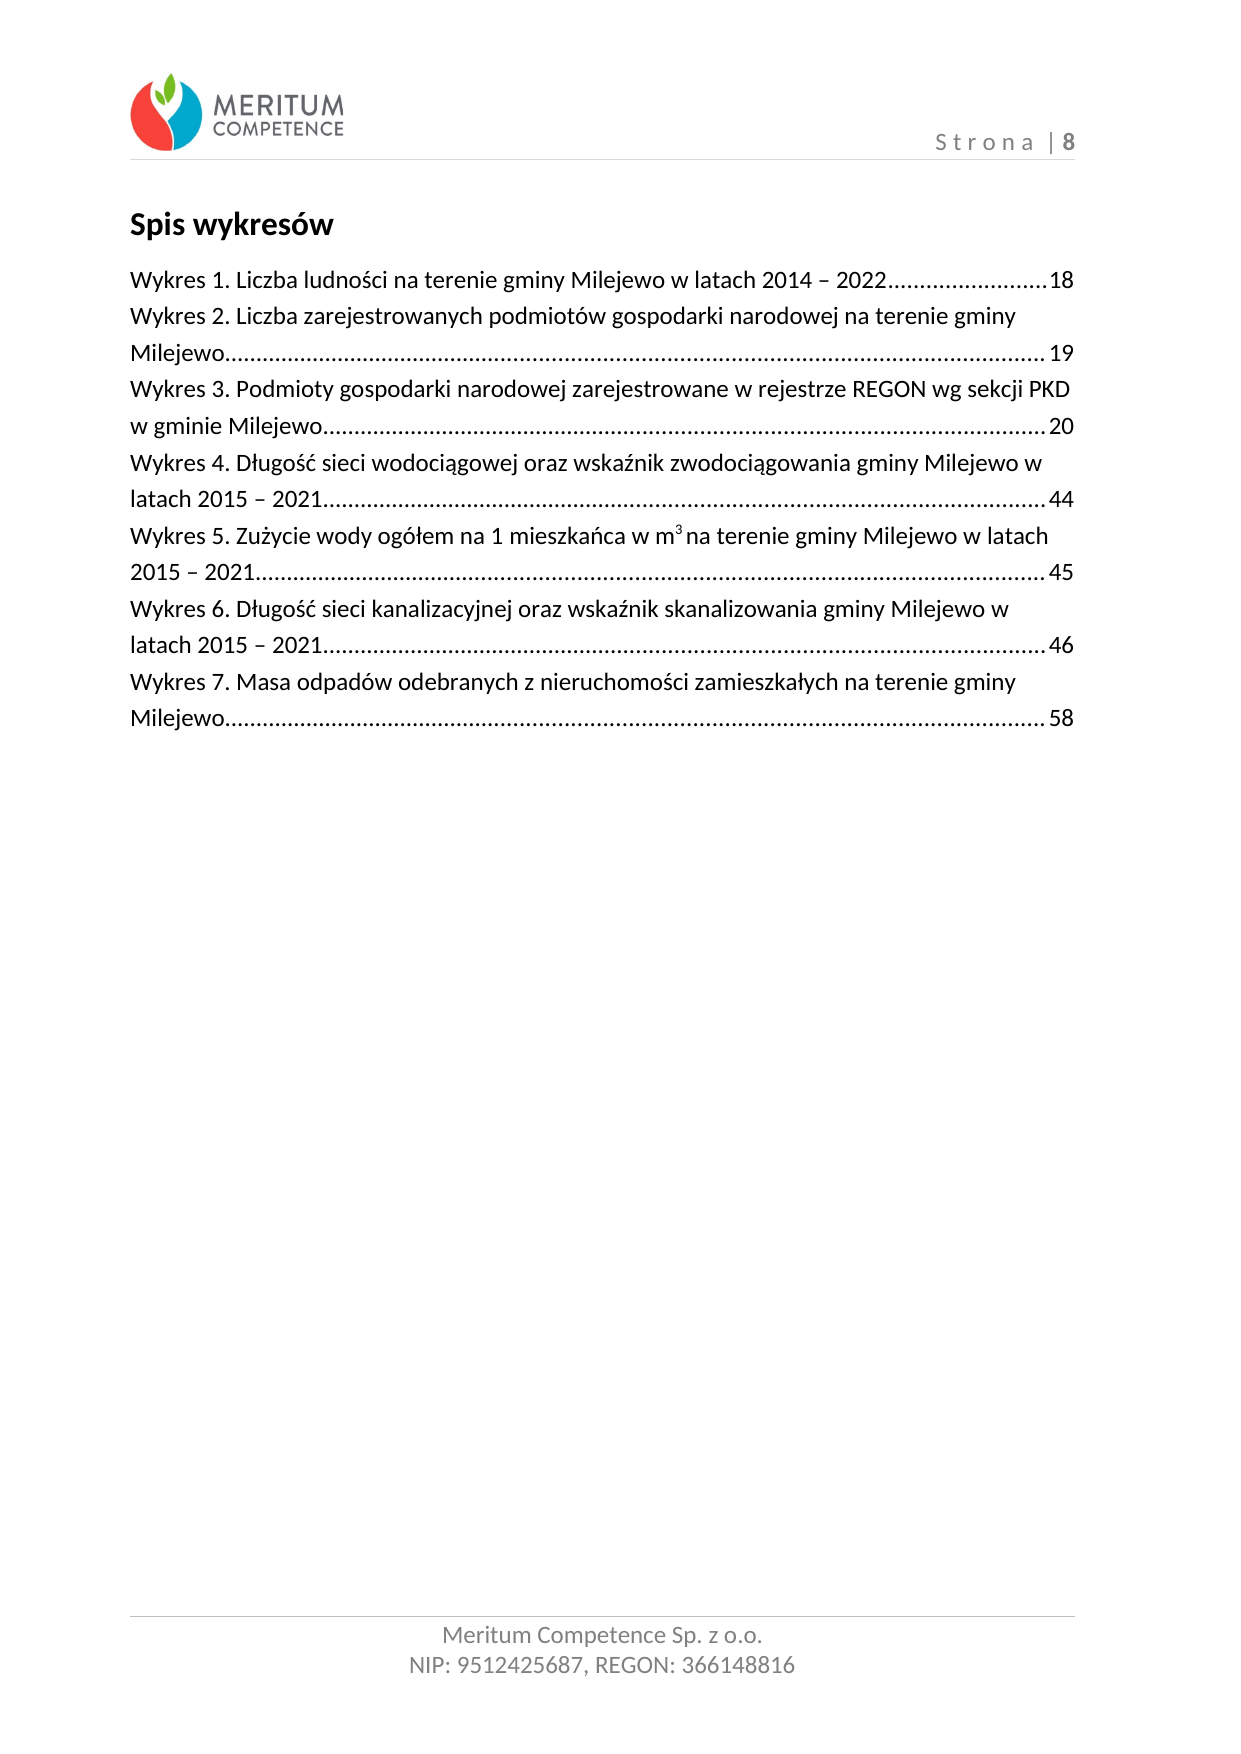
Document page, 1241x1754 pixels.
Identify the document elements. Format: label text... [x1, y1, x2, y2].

text Wykres 3. Podmioty gospodarki narodowej zarejestrowane w rejestrze REGON wg sekcji PKD w gminie Milejewo 20 [130, 373, 1075, 441]
text Wykres 6. Długość sieci kanalizacyjnej oraz wskaźnik skanalizowania gminy Milejewo w latach 2015 – 2021 46 [130, 593, 1075, 660]
text Wykres 1. Liczba ludności na terenie gminy Milejewo w latach 2014 – 2022 18 [130, 264, 1075, 294]
text Wykres 4. Długość sieci wodociągowej oraz wskaźnik zwodociągowania gminy Milejewo w latach 2015 – 2021 44 [130, 447, 1075, 514]
text Wykres 2. Liczba zarejestrowanych podmiotów gospodarki narodowej na terenie gminy Milejewo 19 [130, 300, 1075, 367]
picture [130, 73, 344, 151]
text Wykres 7. Masa odpadów odebranych z nieruchomości zamieszkałych na terenie gminy Milejewo 58 [130, 666, 1075, 733]
subtitle Spis wykresów [130, 202, 1075, 243]
text Wykres 5. Zużycie wody ogółem na 1 mieszkańca w m3 na terenie gminy Milejewo w latach 2015 – 2021 45 [130, 520, 1075, 587]
